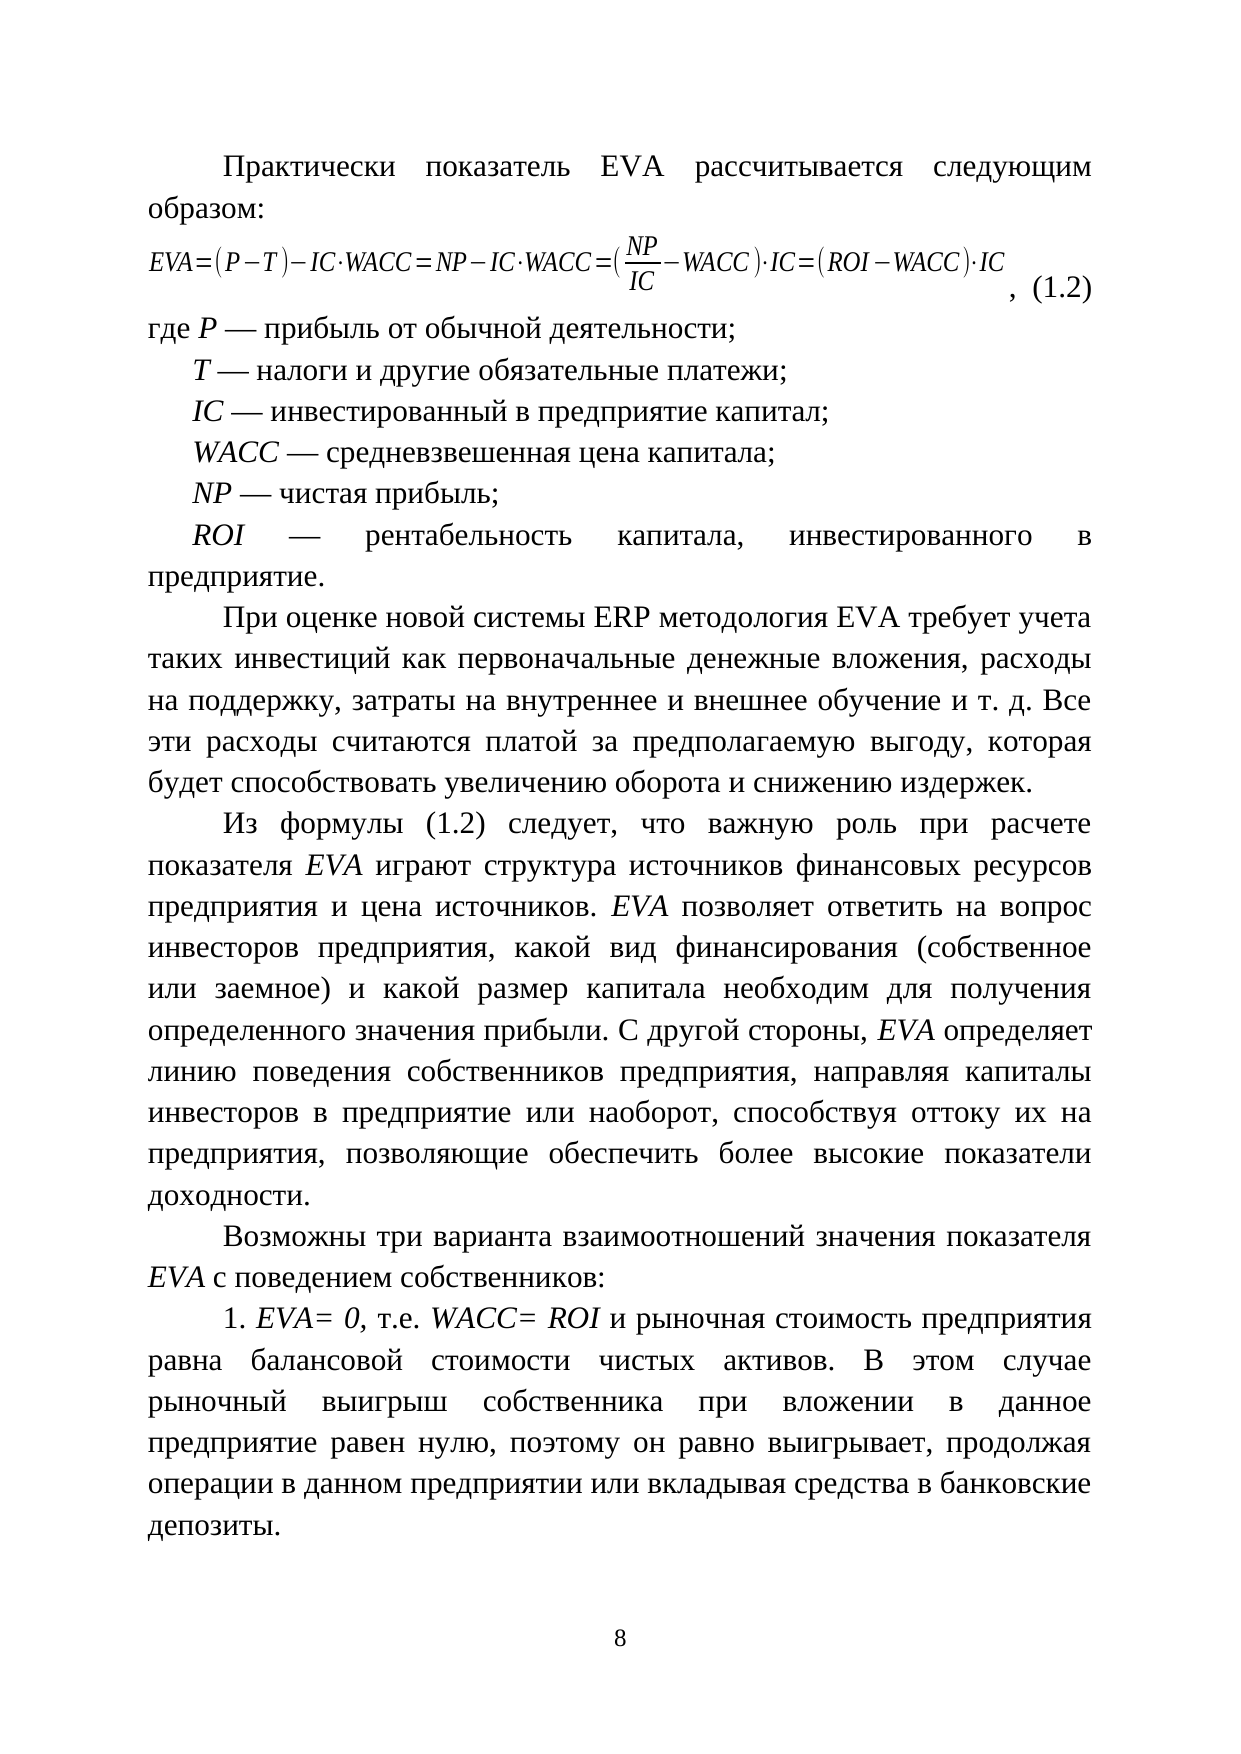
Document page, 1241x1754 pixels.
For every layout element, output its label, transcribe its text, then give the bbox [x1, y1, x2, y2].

text При оценке новой системы ERP методология EVA требует учета таких инвестиций как первоначальные денежные вложения, расходы на поддержку, затраты на внутреннее и внешнее обучение и т. д. Все эти расходы считаются платой за предполагаемую выгоду, которая будет способствовать увеличению оборота и снижению издержек. [148, 598, 1092, 799]
text WACC — средневзвешенная цена капитала; [148, 433, 1092, 469]
text ROI — рентабельность капитала, инвестированного в предприятие. [148, 516, 1092, 593]
text NP — чистая прибыль; [148, 474, 1092, 510]
text 1. EVA= 0, т.е. WACC= ROI и рыночная стоимость предприятия равна балансовой стоимости чистых активов. В этом случае рыночный выигрыш собственника при вложении в данное предприятие равен нулю, поэтому он равно выигрывает, продолжая операции в данном предприятии или вкладывая средства в банковские депозиты. [148, 1299, 1092, 1542]
text Практически показатель EVA рассчитывается следующим образом: [148, 148, 1092, 225]
text где P — прибыль от обычной деятельности; [148, 309, 1092, 345]
text Возможны три варианта взаимоотношений значения показателя EVA с поведением собственников: [148, 1217, 1092, 1294]
text Из формулы (1.2) следует, что важную роль при расчете показателя EVA играют структура источников финансовых ресурсов предприятия и цена источников. EVA позволяет ответить на вопрос инвесторов предприятия, какой вид финансирования (собственное или заемное) и какой размер капитала необходим для получения определенного значения прибыли. С другой стороны, EVA определяет линию поведения собственников предприятия, направляя капиталы инвесторов в предприятие или наоборот, способствуя оттоку их на предприятия, позволяющие обеспечить более высокие показатели доходности. [148, 804, 1092, 1212]
text , (1.2) [148, 230, 1092, 304]
text T — налоги и другие обязательные платежи; [148, 351, 1092, 387]
text IC — инвестированный в предприятие капитал; [148, 392, 1092, 428]
